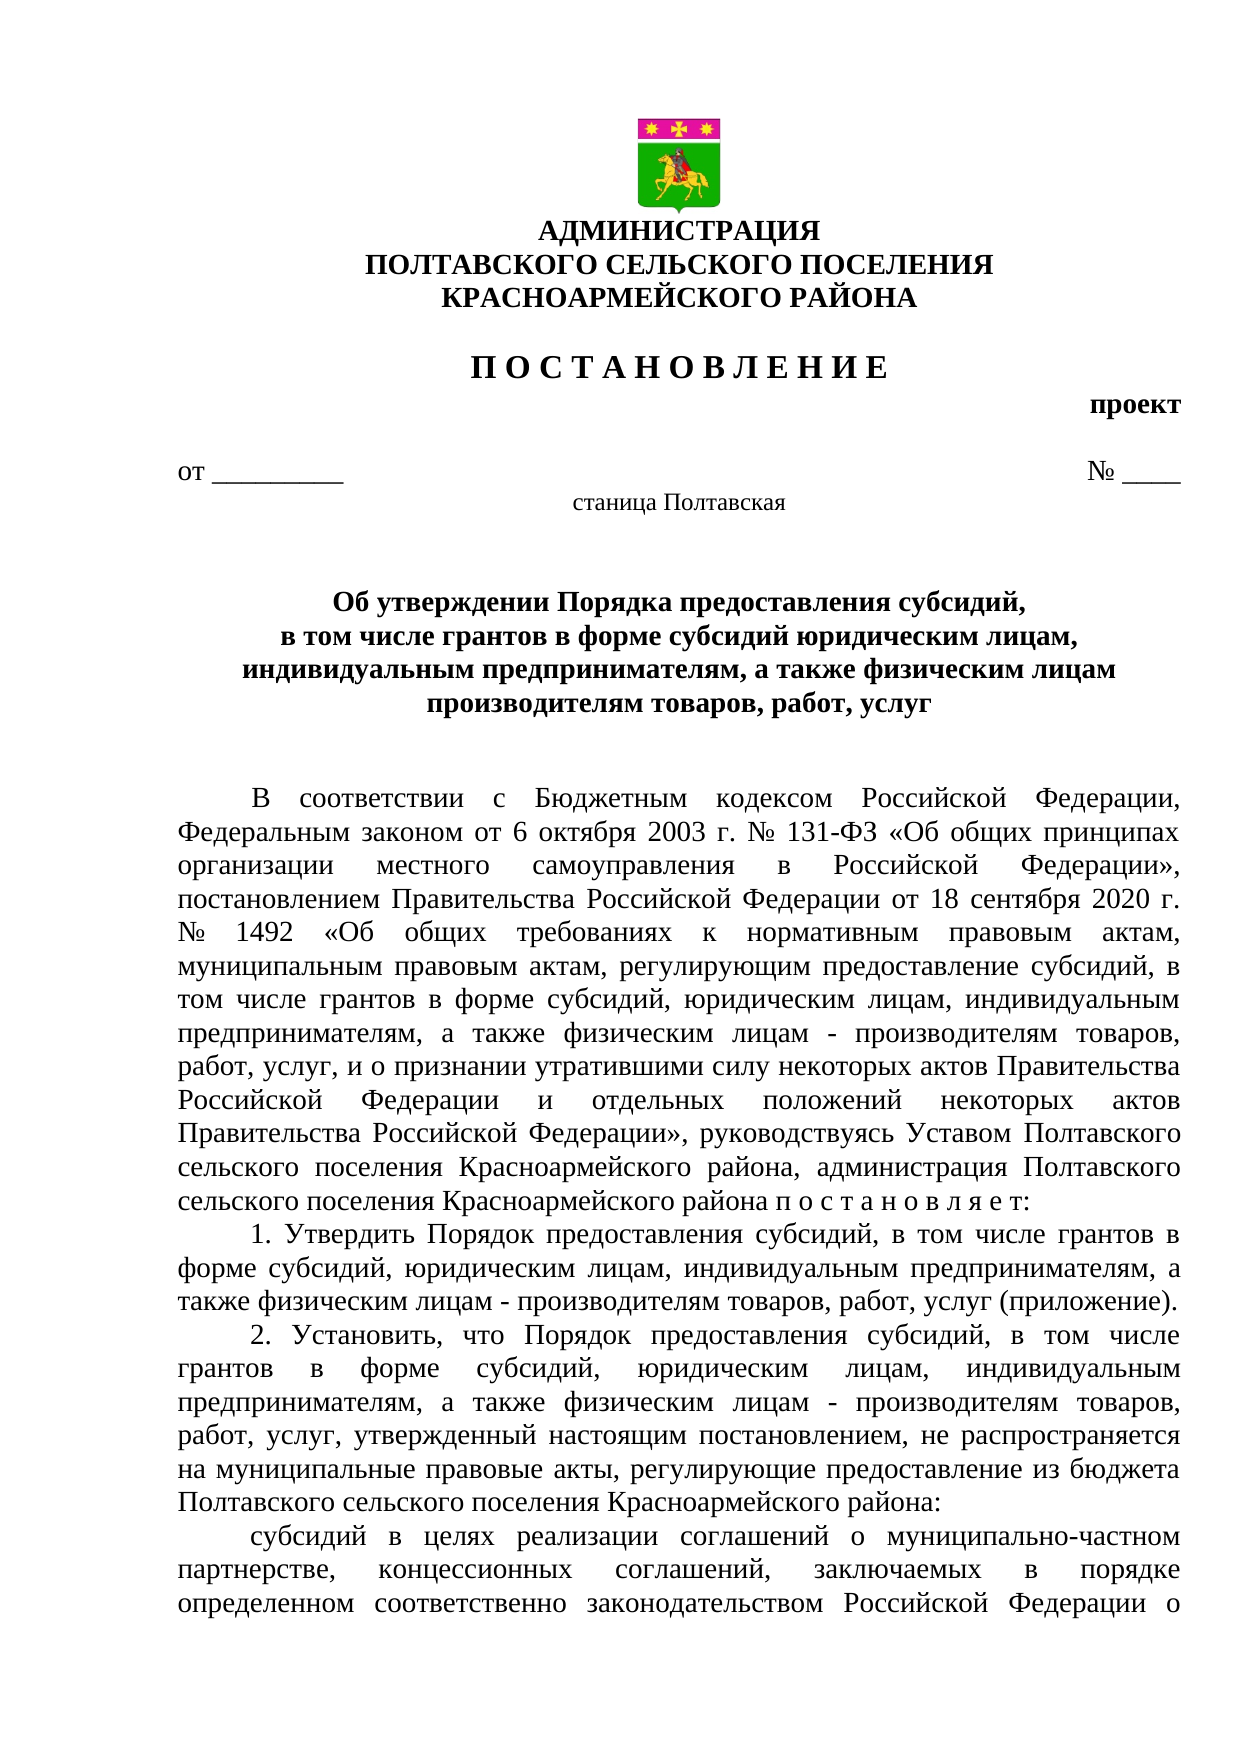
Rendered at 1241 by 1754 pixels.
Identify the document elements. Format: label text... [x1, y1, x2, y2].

text В соответствии с Бюджетным кодексом Российской Федерации, Федеральным законом от 6 октября 2003 г. № 131-ФЗ «Об общих принципах организации местного самоуправления в Российской Федерации», постановлением Правительства Российской Федерации от 18 сентября 2020 г. № 1492 «Об общих требованиях к нормативным правовым актам, муниципальным правовым актам, регулирующим предоставление субсидий, в том числе грантов в форме субсидий, юридическим лицам, индивидуальным предпринимателям, а также физическим лицам - производителям товаров, работ, услуг, и о признании утратившими силу некоторых актов Правительства Российской Федерации и отдельных положений некоторых актов Правительства Российской Федерации», руководствуясь Уставом Полтавского сельского поселения Красноармейского района, администрация Полтавского сельского поселения Красноармейского района п о с т а н о в л я е т: [177, 780, 1181, 1216]
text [177, 1518, 1181, 1619]
text 1. Утвердить Порядок предоставления субсидий, в том числе грантов в форме субсидий, юридическим лицам, индивидуальным предпринимателям, а также физическим лицам - производителям товаров, работ, услуг (приложение). [177, 1216, 1181, 1317]
text Об утверждении Порядка предоставления субсидий, [177, 584, 1181, 618]
title П О С Т А Н О В Л Е Н И Е [177, 348, 1181, 386]
text КРАСНОАРМЕЙСКОГО РАЙОНА [177, 281, 1181, 314]
title проект [177, 386, 1181, 419]
text в том числе грантов в форме субсидий юридическим лицам, индивидуальным предпринимателям, а также физическим лицам производителям товаров, работ, услуг [177, 618, 1181, 719]
text 2. Установить, что Порядок предоставления субсидий, в том числе грантов в форме субсидий, юридическим лицам, индивидуальным предпринимателям, а также физическим лицам - производителям товаров, работ, услуг, утвержденный настоящим постановлением, не распространяется на муниципальные правовые акты, регулирующие предоставление из бюджета Полтавского сельского поселения Красноармейского района: [177, 1317, 1181, 1518]
subtitle от _________ № ____ [177, 453, 1181, 487]
picture [637, 118, 721, 214]
title АДМИНИСТРАЦИЯ [177, 213, 1181, 247]
text станица Полтавская [177, 487, 1181, 515]
title ПОЛТАВСКОГО СЕЛЬСКОГО ПОСЕЛЕНИЯ [177, 247, 1181, 281]
